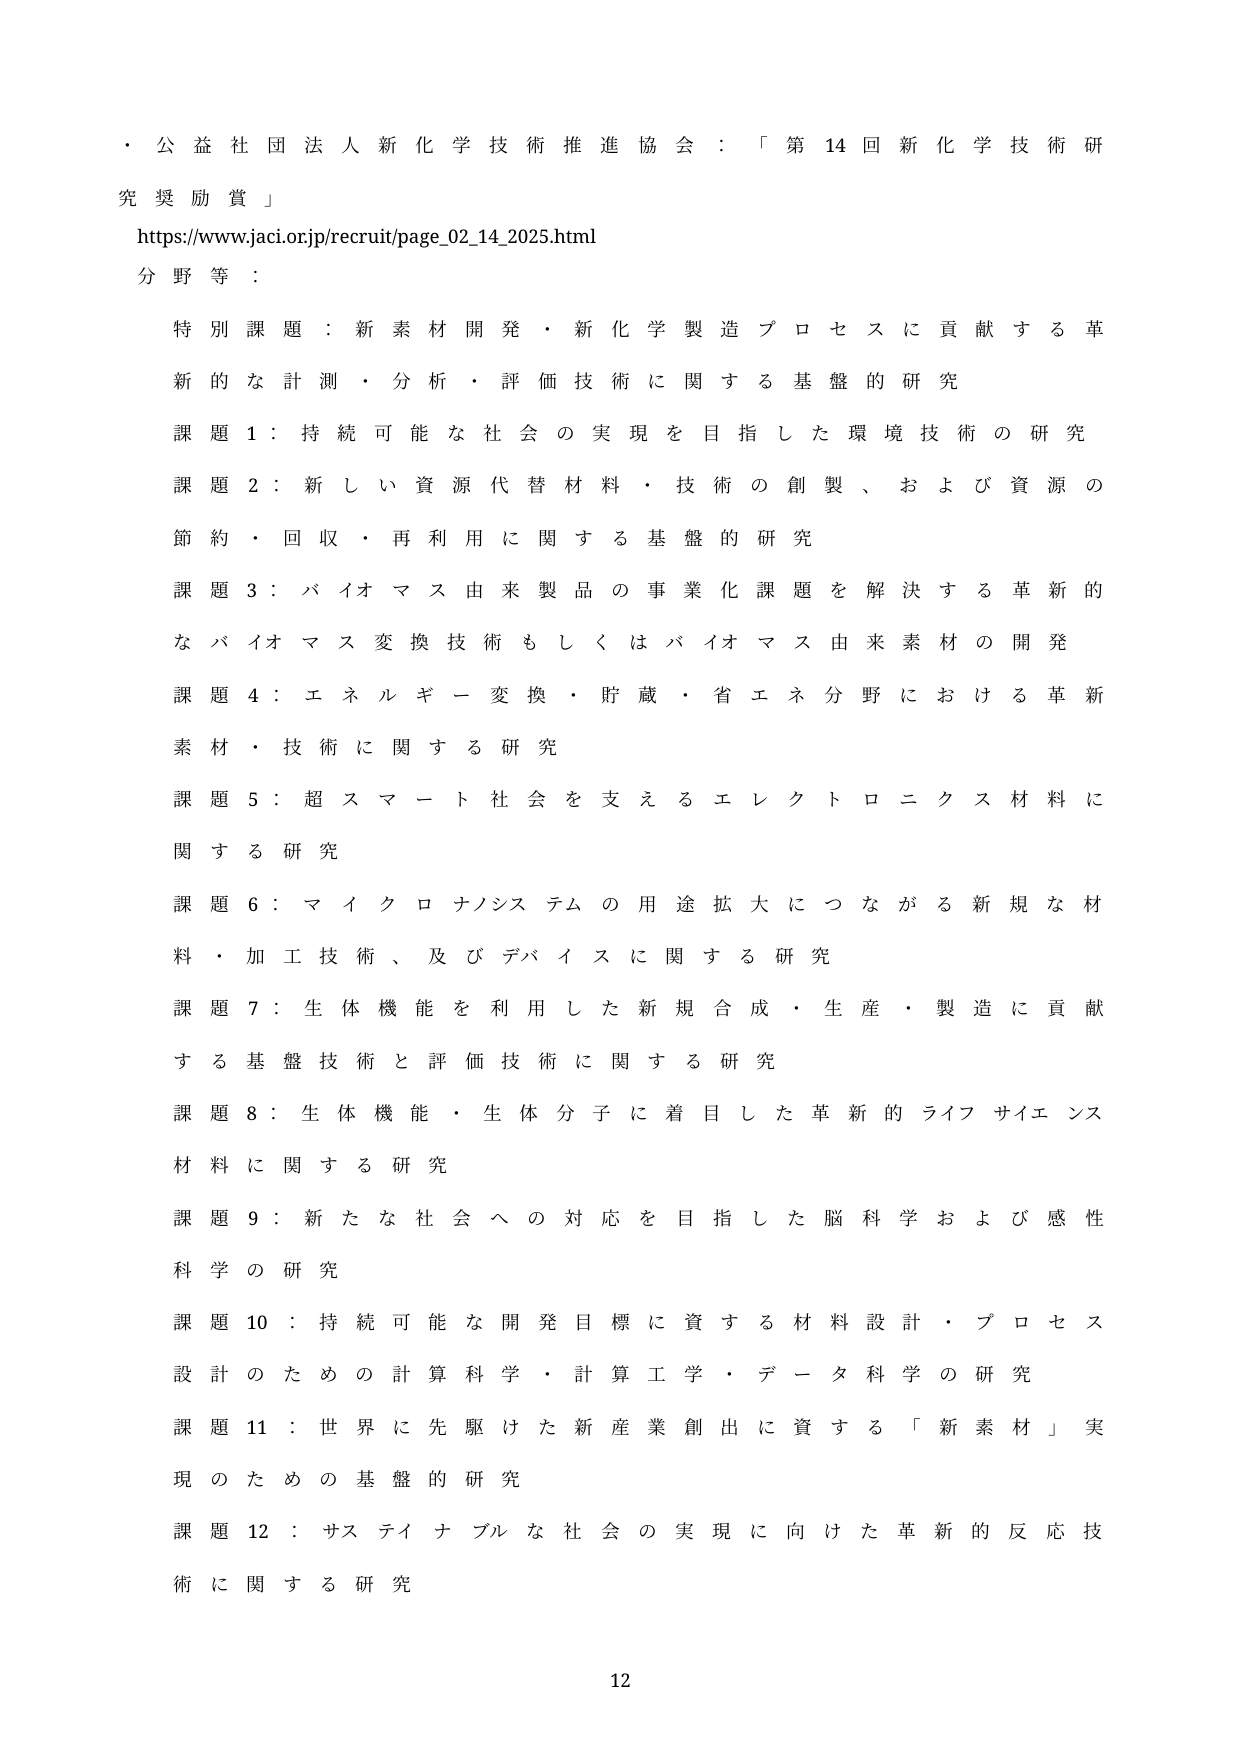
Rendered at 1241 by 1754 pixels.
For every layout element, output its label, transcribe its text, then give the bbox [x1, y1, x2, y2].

text 課題4：エネルギー変換・貯蔵・省エネ分野における革新素材・技術に関する研究 [163, 668, 1121, 772]
text 課題1：持続可能な社会の実現を目指した環境技術の研究 [163, 406, 1121, 459]
text 課題2：新しい資源代替材料・技術の創製、および資源の節約・回収・再利用に関する基盤的研究 [163, 459, 1121, 563]
text ・公益社団法人新化学技術推進協会：「第14回新化学技術研究奨励賞」 [119, 119, 1121, 223]
text 分野等： [119, 249, 1121, 302]
text 課題10：持続可能な開発目標に資する材料設計・プロセス設計のための計算科学・計算工学・データ科学の研究 [163, 1295, 1121, 1400]
text 課題8：生体機能・生体分子に着目した革新的ライフサイエンス材料に関する研究 [163, 1086, 1121, 1191]
text 課題6：マイクロナノシステムの用途拡大につながる新規な材料・加工技術、及びデバイスに関する研究 [163, 877, 1121, 982]
text 課題5：超スマート社会を支えるエレクトロニクス材料に関する研究 [163, 772, 1121, 877]
text 課題11：世界に先駆けた新産業創出に資する「新素材」実現のための基盤的研究 [163, 1400, 1121, 1504]
text 課題7：生体機能を利用した新規合成・生産・製造に貢献する基盤技術と評価技術に関する研究 [163, 982, 1121, 1086]
text 特別課題：新素材開発・新化学製造プロセスに貢献する革新的な計測・分析・評価技術に関する基盤的研究 [163, 302, 1121, 406]
text https://www.jaci.or.jp/recruit/page_02_14_2025.html [119, 223, 1121, 249]
text 課題9：新たな社会への対応を目指した脳科学および感性科学の研究 [163, 1191, 1121, 1295]
text 課題12：サステイナブルな社会の実現に向けた革新的反応技術に関する研究 [163, 1504, 1121, 1609]
text 課題3：バイオマス由来製品の事業化課題を解決する革新的なバイオマス変換技術もしくはバイオマス由来素材の開発 [163, 563, 1121, 668]
